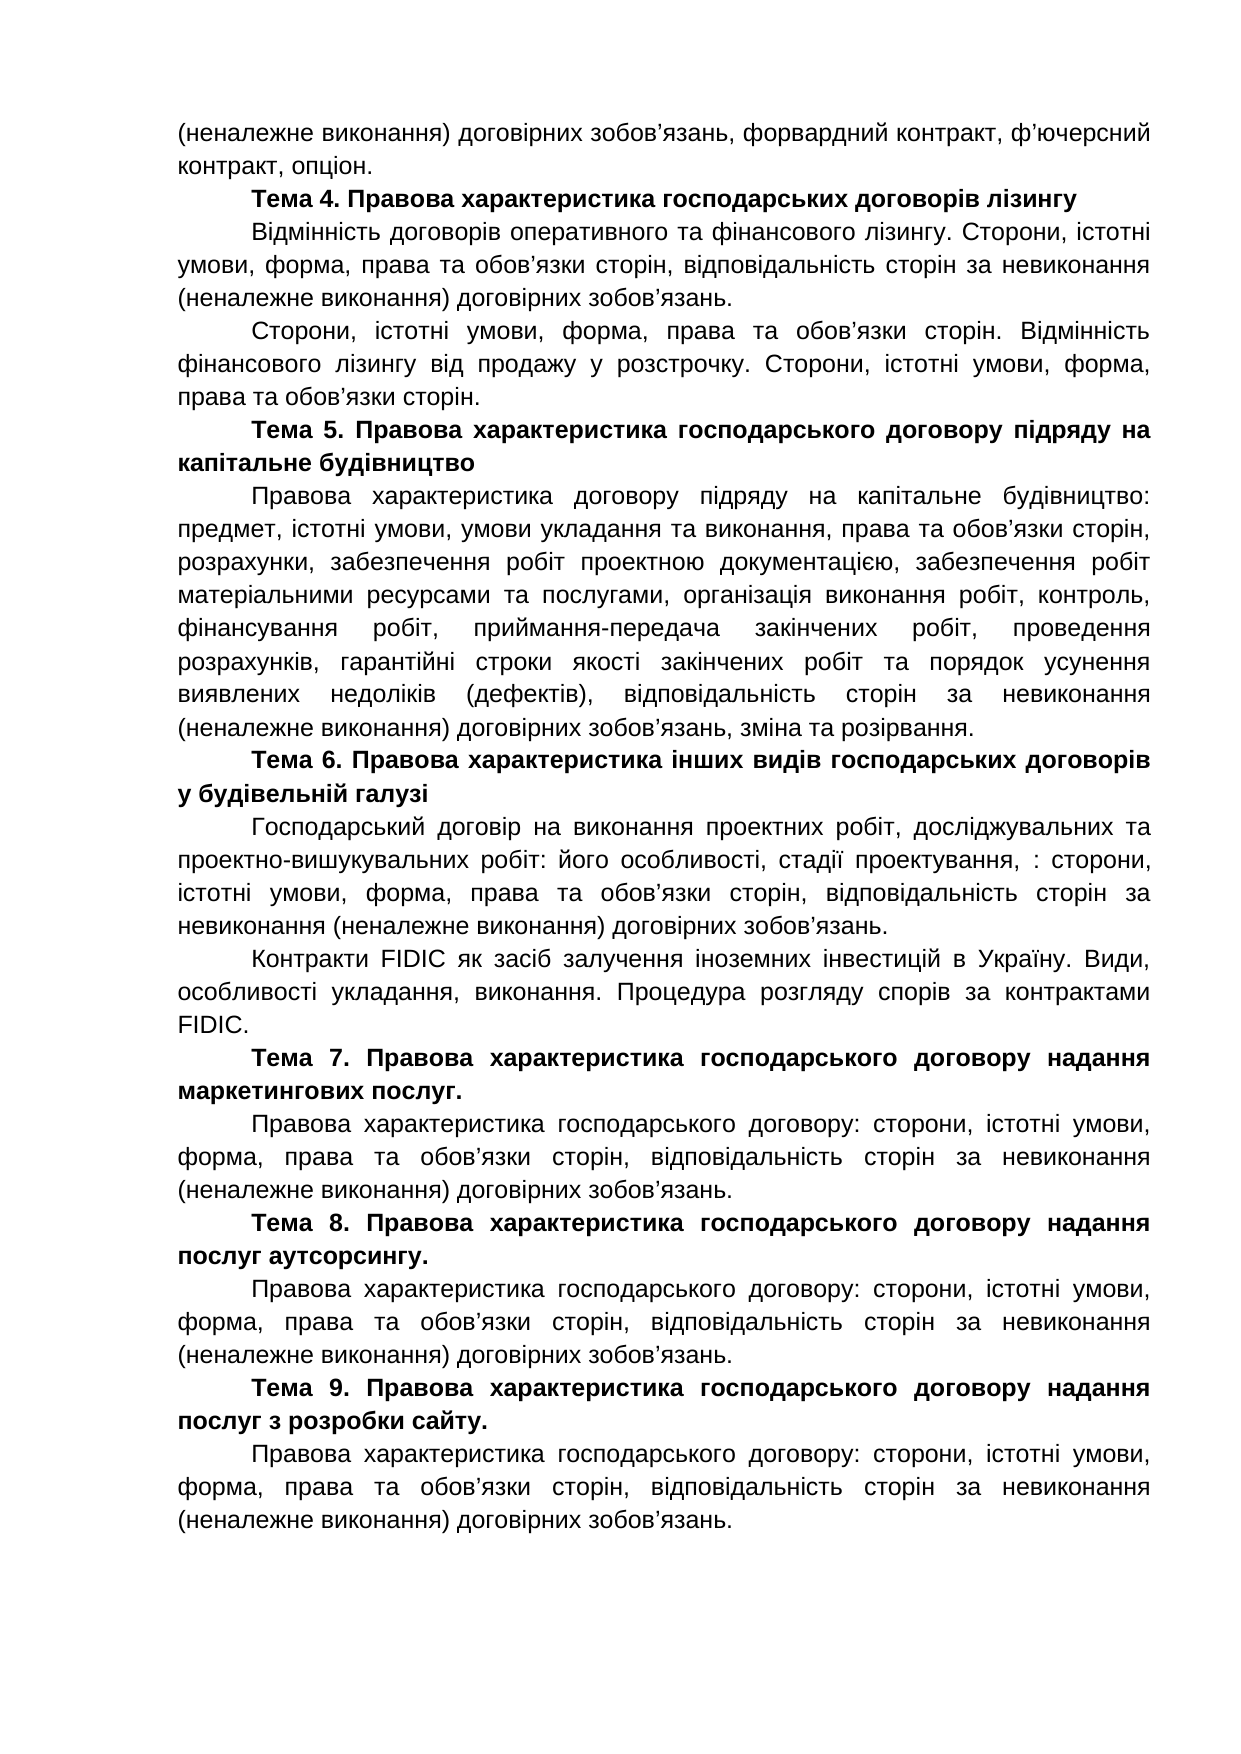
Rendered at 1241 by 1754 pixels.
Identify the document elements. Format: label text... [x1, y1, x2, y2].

text Сторони, істотні умови, форма, права та обов’язки сторін. Відмінність фінансового лізингу від продажу у розстрочку. Сторони, істотні умови, форма, права та обов’язки сторін. [177, 316, 1152, 411]
text Тема 8. Правова характеристика господарського договору надання послуг аутсорсингу. [177, 1208, 1152, 1269]
text Тема 9. Правова характеристика господарського договору надання послуг з розробки сайту. [177, 1373, 1152, 1435]
text Тема 6. Правова характеристика інших видів господарських договорів у будівельній галузі [177, 746, 1152, 807]
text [177, 118, 1152, 180]
text Тема 4. Правова характеристика господарських договорів лізингу [177, 184, 1152, 213]
text Правова характеристика договору підряду на капітальне будівництво: предмет, істотні умови, умови укладання та виконання, права та обов’язки сторін, розрахунки, забезпечення робіт проектною документацією, забезпечення робіт матеріальними ресурсами та послугами, організація виконання робіт, контроль, фінансування робіт, приймання-передача закінчених робіт, проведення розрахунків, гарантійні строки якості закінчених робіт та порядок усунення виявлених недоліків (дефектів), відповідальність сторін за невиконання (неналежне виконання) договірних зобов’язань, зміна та розірвання. [177, 481, 1152, 741]
text Тема 5. Правова характеристика господарського договору підряду на капітальне будівництво [177, 415, 1152, 477]
text Контракти FIDIC як засіб залучення іноземних інвестицій в Україну. Види, особливості укладання, виконання. Процедура розгляду спорів за контрактами FIDIC. [177, 944, 1152, 1038]
text Тема 7. Правова характеристика господарського договору надання маркетингових послуг. [177, 1043, 1152, 1104]
text Правова характеристика господарського договору: сторони, істотні умови, форма, права та обов’язки сторін, відповідальність сторін за невиконання (неналежне виконання) договірних зобов’язань. [177, 1439, 1152, 1534]
text Господарський договір на виконання проектних робіт, досліджувальних та проектно-вишукувальних робіт: його особливості, стадії проектування, : сторони, істотні умови, форма, права та обов’язки сторін, відповідальність сторін за невиконання (неналежне виконання) договірних зобов’язань. [177, 812, 1152, 939]
text Правова характеристика господарського договору: сторони, істотні умови, форма, права та обов’язки сторін, відповідальність сторін за невиконання (неналежне виконання) договірних зобов’язань. [177, 1274, 1152, 1369]
text Відмінність договорів оперативного та фінансового лізингу. Сторони, істотні умови, форма, права та обов’язки сторін, відповідальність сторін за невиконання (неналежне виконання) договірних зобов’язань. [177, 217, 1152, 312]
text Правова характеристика господарського договору: сторони, істотні умови, форма, права та обов’язки сторін, відповідальність сторін за невиконання (неналежне виконання) договірних зобов’язань. [177, 1109, 1152, 1203]
